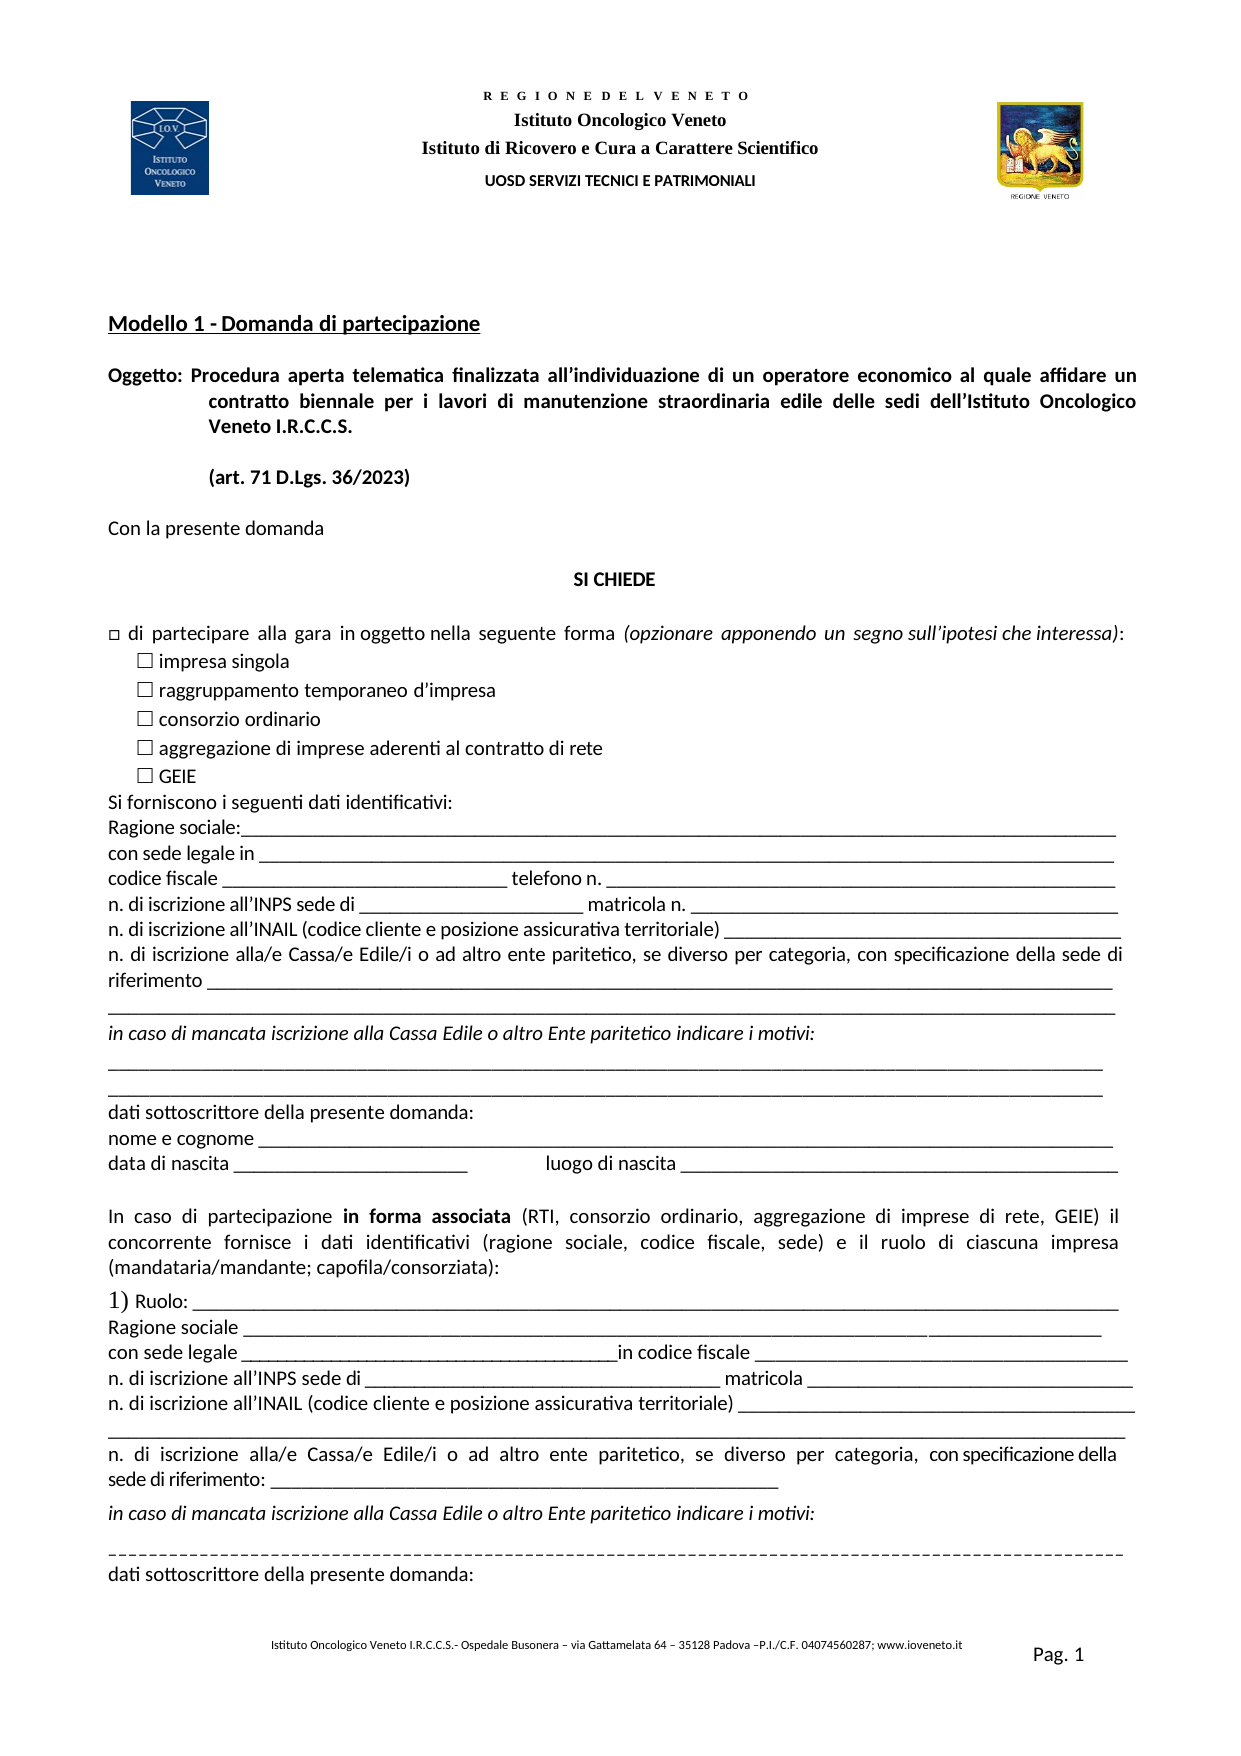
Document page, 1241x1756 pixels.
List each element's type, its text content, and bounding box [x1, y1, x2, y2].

text ________________________________________________________________________________________________ [108, 1074, 1138, 1099]
text SI CHIEDE [96, 566, 1133, 591]
text Modello 1 - Domanda di partecipazione [108, 309, 1138, 337]
text Ragione sociale ___________________________________________________________________________________ [108, 1314, 1129, 1339]
list aggregazione di imprese aderenti al contratto di rete [137, 732, 1138, 760]
text n. di iscrizione all’INAIL (codice cliente e posizione assicurativa territoriale) _______________________________________ [108, 916, 1138, 942]
list raggruppamento temporaneo d’impresa [137, 674, 1138, 703]
text ___________________________________________________________________________________________________ [108, 992, 1124, 1018]
text codice fiscale ____________________________ telefono n. __________________________________________________ [108, 865, 1138, 891]
picture [996, 102, 1084, 201]
text data di nascita _______________________ luogo di nascita ___________________________________________ [108, 1150, 1138, 1176]
text dati sottoscrittore della presente domanda: [108, 1099, 1138, 1125]
text Oggetto: Procedura aperta telematica finalizzata all’individuazione di un operatore economico al quale affidare un contratto biennale per i lavori di manutenzione straordinaria edile delle sedi dell’Istituto Oncologico Veneto I.R.C.C.S. [108, 362, 1138, 439]
text Ragione sociale:______________________________________________________________________________________ [108, 814, 1129, 840]
text in caso di mancata iscrizione alla Cassa Edile o altro Ente paritetico indicare i motivi: [108, 1021, 1138, 1046]
picture [130, 101, 209, 195]
text Si forniscono i seguenti dati identificativi: [108, 789, 1138, 814]
text Con la presente domanda [108, 515, 1138, 540]
text ________________________________________________________________________________________________ [108, 1048, 1138, 1074]
list impresa singola [137, 645, 1138, 674]
list GEIE [137, 760, 1138, 789]
text n. di iscrizione all’INAIL (codice cliente e posizione assicurativa territoriale) _______________________________________ [108, 1390, 1138, 1416]
list Ruolo: ___________________________________________________________________________________________ [108, 1285, 1138, 1314]
text con sede legale in ____________________________________________________________________________________ [108, 840, 1138, 865]
text n. di iscrizione alla/e Cassa/e Edile/i o ad altro ente paritetico, se diverso per categoria, con specificazione della sede di riferimento: _________________________________________________ [108, 1441, 1138, 1492]
text n. di iscrizione alla/e Cassa/e Edile/i o ad altro ente paritetico, se diverso per categoria, con specificazione della sede di riferimento _________________________________________________________________________________________ [108, 942, 1124, 992]
list consorzio ordinario [137, 703, 1138, 732]
text ____________________________________________________________________________________________________ [108, 1533, 1138, 1558]
text In caso di partecipazione in forma associata (RTI, consorzio ordinario, aggregazione di imprese di rete, GEIE) il concorrente fornisce i dati identificativi (ragione sociale, codice fiscale, sede) e il ruolo di ciascuna impresa (mandataria/mandante; capofila/consorziata): [108, 1203, 1121, 1280]
text dati sottoscrittore della presente domanda: [108, 1561, 1138, 1586]
text □ di partecipare alla gara in oggetto nella seguente forma (opzionare apponendo un segno sull’ipotesi che interessa): [108, 620, 1125, 645]
text nome e cognome ____________________________________________________________________________________ [108, 1125, 1138, 1150]
text n. di iscrizione all’INPS sede di ______________________ matricola n. __________________________________________ [108, 891, 1138, 916]
text (art. 71 D.Lgs. 36/2023) [208, 464, 1138, 489]
text n. di iscrizione all’INPS sede di ____________________________________ matricola ________________________________ [108, 1365, 1138, 1390]
text ____________________________________________________________________________________________________ [108, 1416, 1138, 1441]
text in caso di mancata iscrizione alla Cassa Edile o altro Ente paritetico indicare i motivi: [108, 1500, 1138, 1525]
text con sede legale __________________________________________in codice fiscale ____________________________________ [108, 1339, 1153, 1365]
